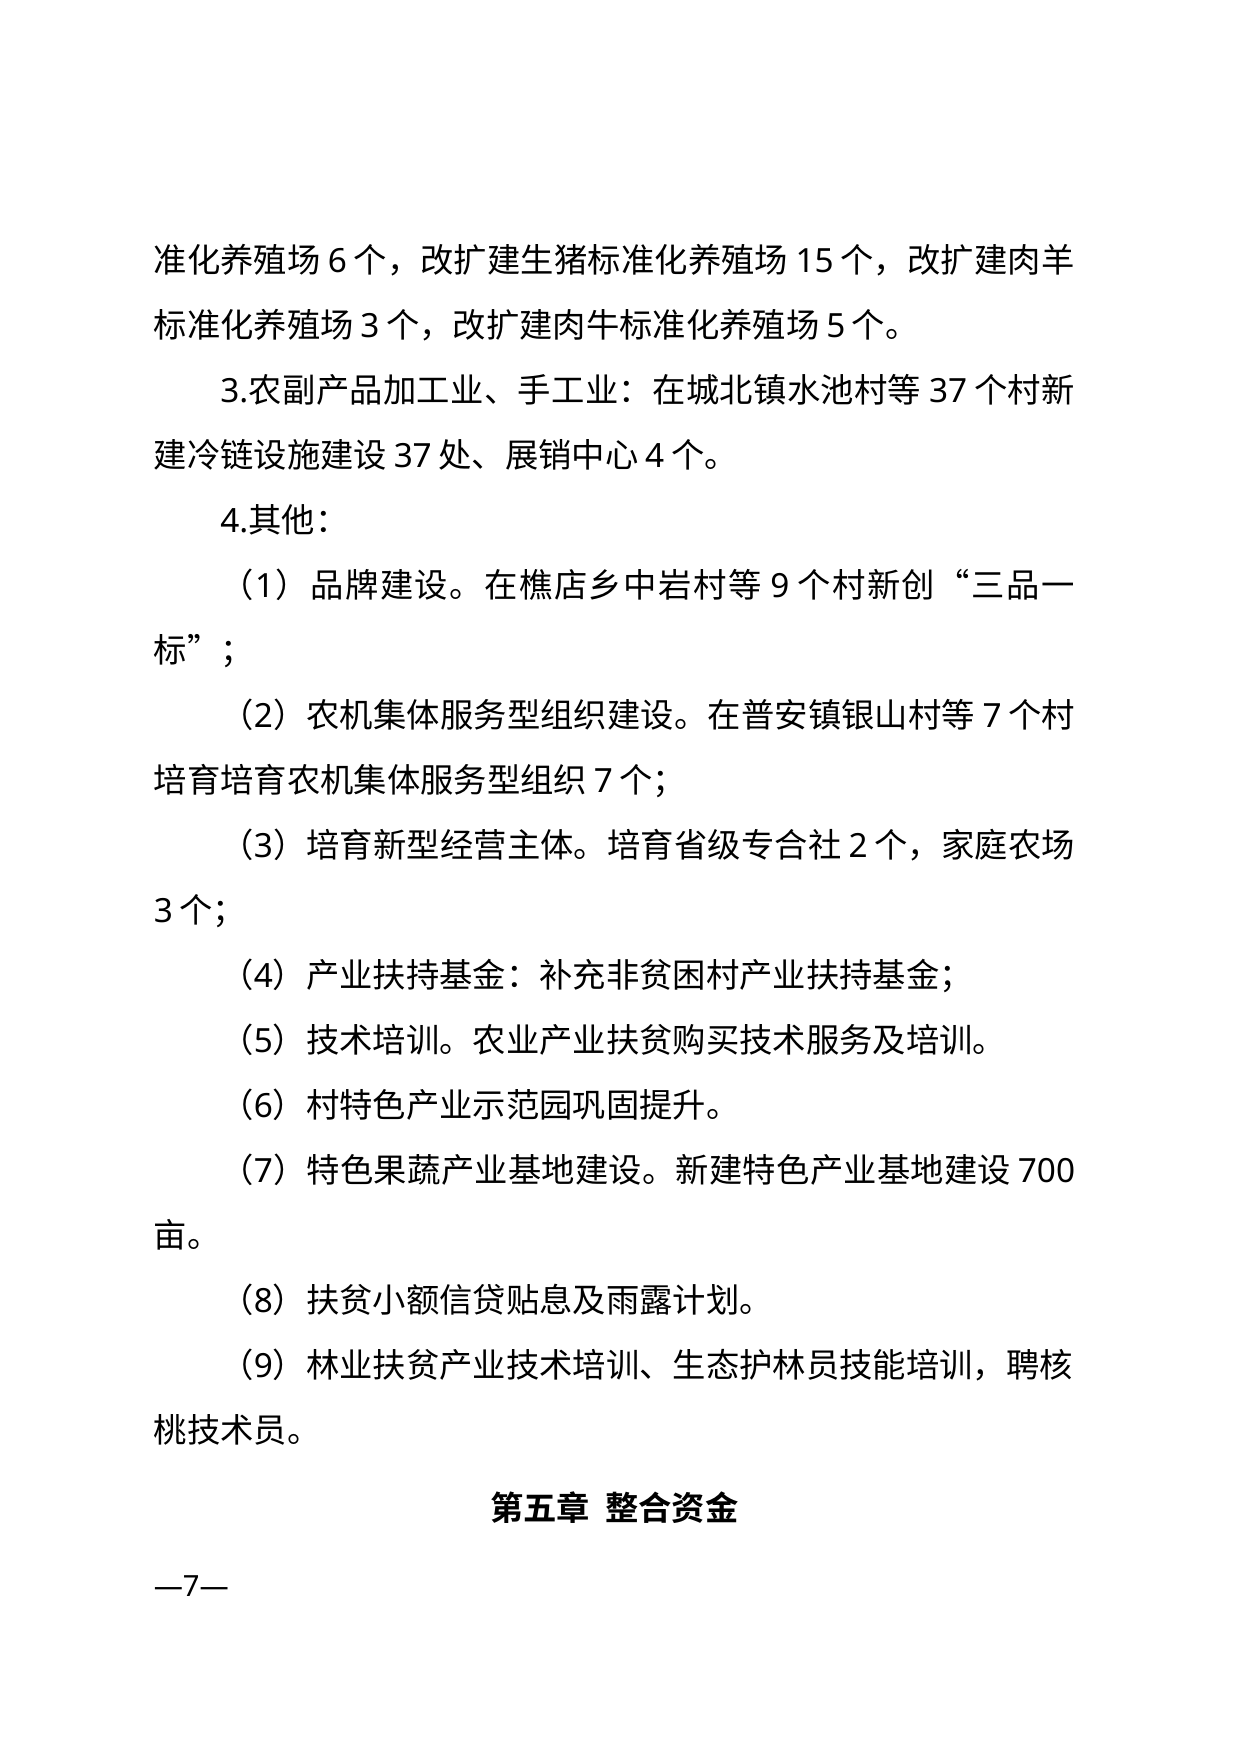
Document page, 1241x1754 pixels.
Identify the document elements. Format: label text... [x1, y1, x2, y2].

text （1）品牌建设。在樵店乡中岩村等9个村新创“三品一标”； [153, 551, 1075, 681]
text （7）特色果蔬产业基地建设。新建特色产业基地建设700亩。 [153, 1136, 1075, 1266]
text （3）培育新型经营主体。培育省级专合社2个，家庭农场3个； [153, 811, 1075, 941]
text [153, 226, 1075, 356]
text （6）村特色产业示范园巩固提升。 [153, 1071, 1075, 1136]
text （9）林业扶贫产业技术培训、生态护林员技能培训，聘核桃技术员。 [153, 1331, 1075, 1461]
text （8）扶贫小额信贷贴息及雨露计划。 [153, 1266, 1075, 1331]
text （2）农机集体服务型组织建设。在普安镇银山村等7个村培育培育农机集体服务型组织7个； [153, 681, 1075, 811]
text 4.其他： [153, 486, 1075, 551]
text 第五章 整合资金 [153, 1473, 1075, 1538]
text 3.农副产品加工业、手工业：在城北镇水池村等37个村新建冷链设施建设37处、展销中心4个。 [153, 356, 1075, 486]
text （4）产业扶持基金：补充非贫困村产业扶持基金； [153, 941, 1075, 1006]
text （5）技术培训。农业产业扶贫购买技术服务及培训。 [153, 1006, 1075, 1071]
